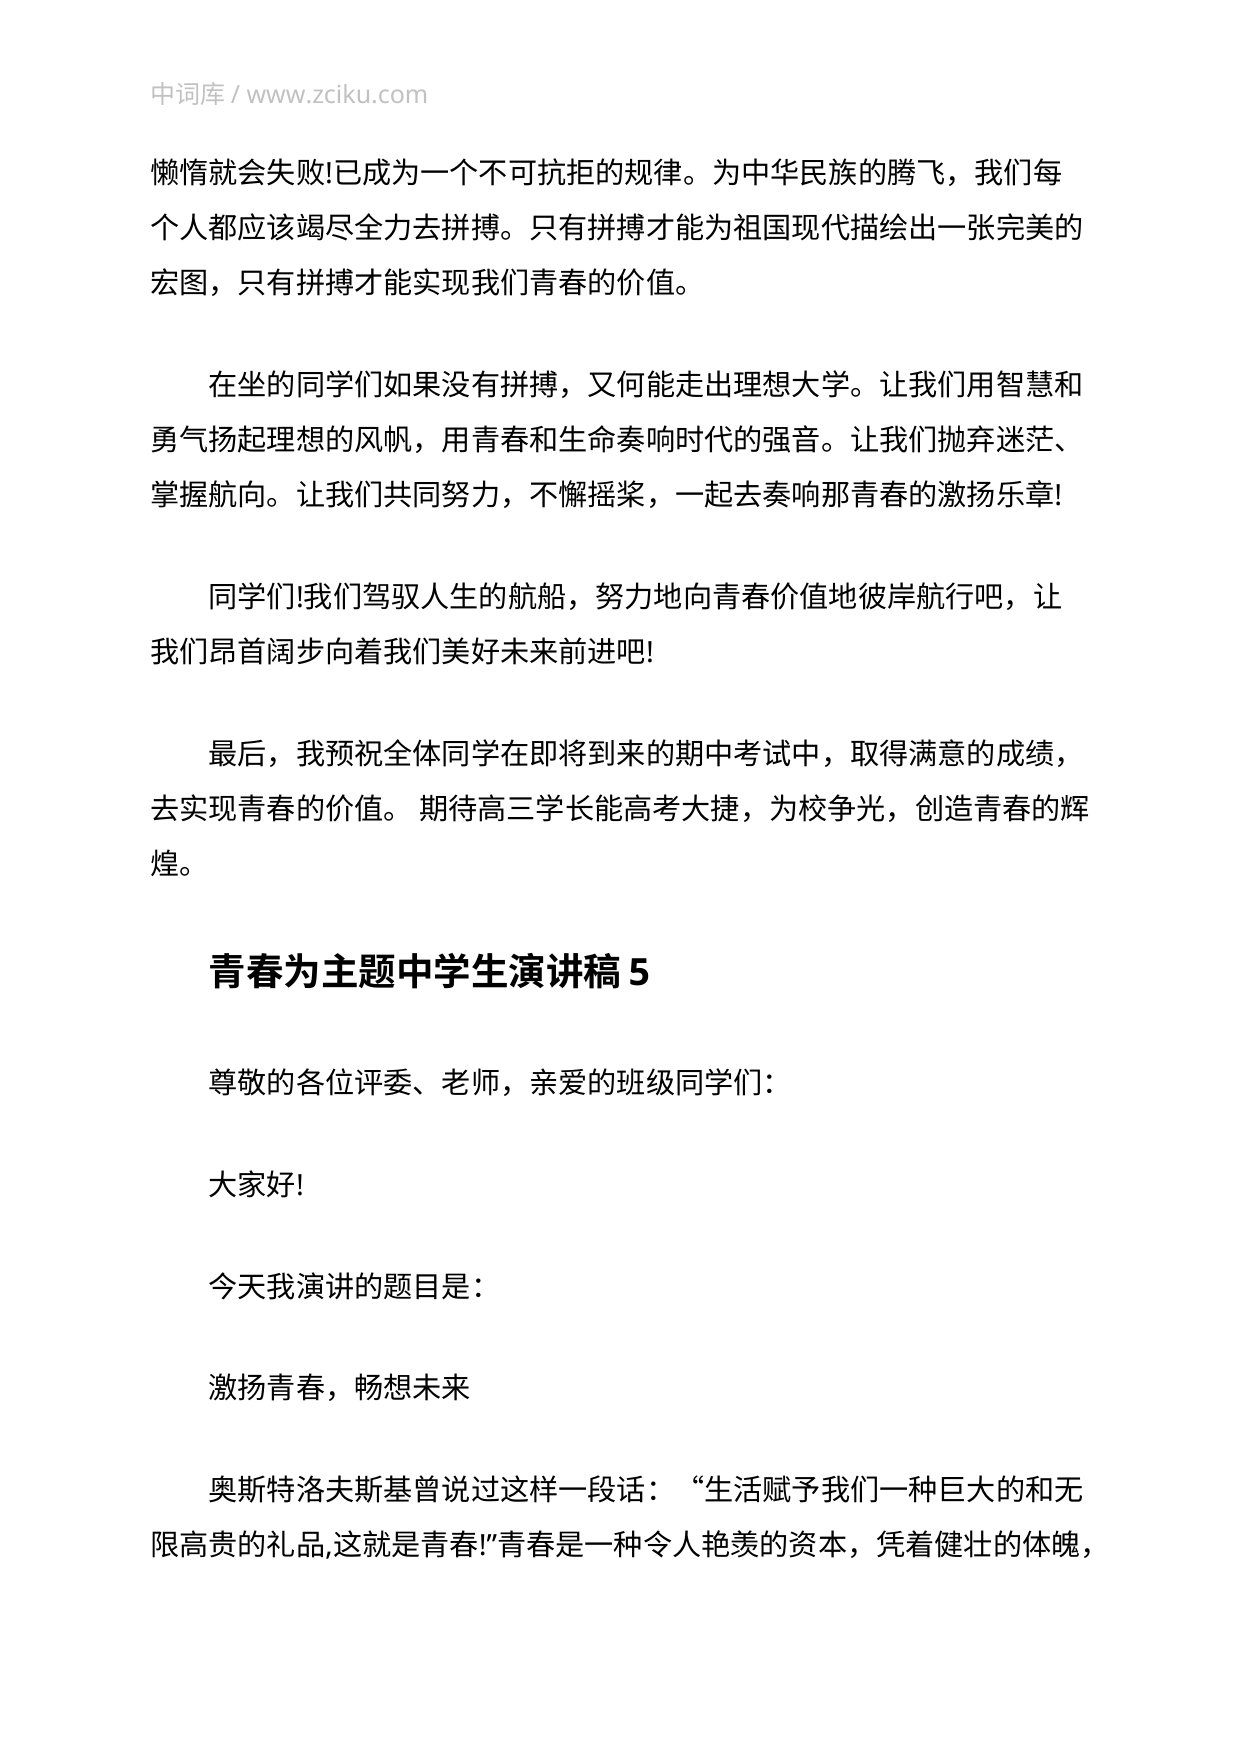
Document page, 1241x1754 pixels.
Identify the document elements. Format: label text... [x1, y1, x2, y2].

text 大家好! [150, 1161, 1090, 1204]
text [150, 1467, 1090, 1564]
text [150, 150, 1090, 302]
text 在坐的同学们如果没有拼搏，又何能走出理想大学。让我们用智慧和勇气扬起理想的风帆，用青春和生命奏响时代的强音。让我们抛弃迷茫、掌握航向。让我们共同努力，不懈摇桨，一起去奏响那青春的激扬乐章! [150, 362, 1090, 514]
text 激扬青春，畅想未来 [150, 1365, 1090, 1407]
text 同学们!我们驾驭人生的航船，努力地向青春价值地彼岸航行吧，让我们昂首阔步向着我们美好未来前进吧! [150, 573, 1090, 671]
text 尊敬的各位评委、老师，亲爱的班级同学们： [150, 1059, 1090, 1102]
text 最后，我预祝全体同学在即将到来的期中考试中，取得满意的成绩，去实现青春的价值。 期待高三学长能高考大捷，为校争光，创造青春的辉煌。 [150, 730, 1090, 882]
text 今天我演讲的题目是： [150, 1263, 1090, 1306]
text 青春为主题中学生演讲稿5 [150, 942, 1090, 996]
